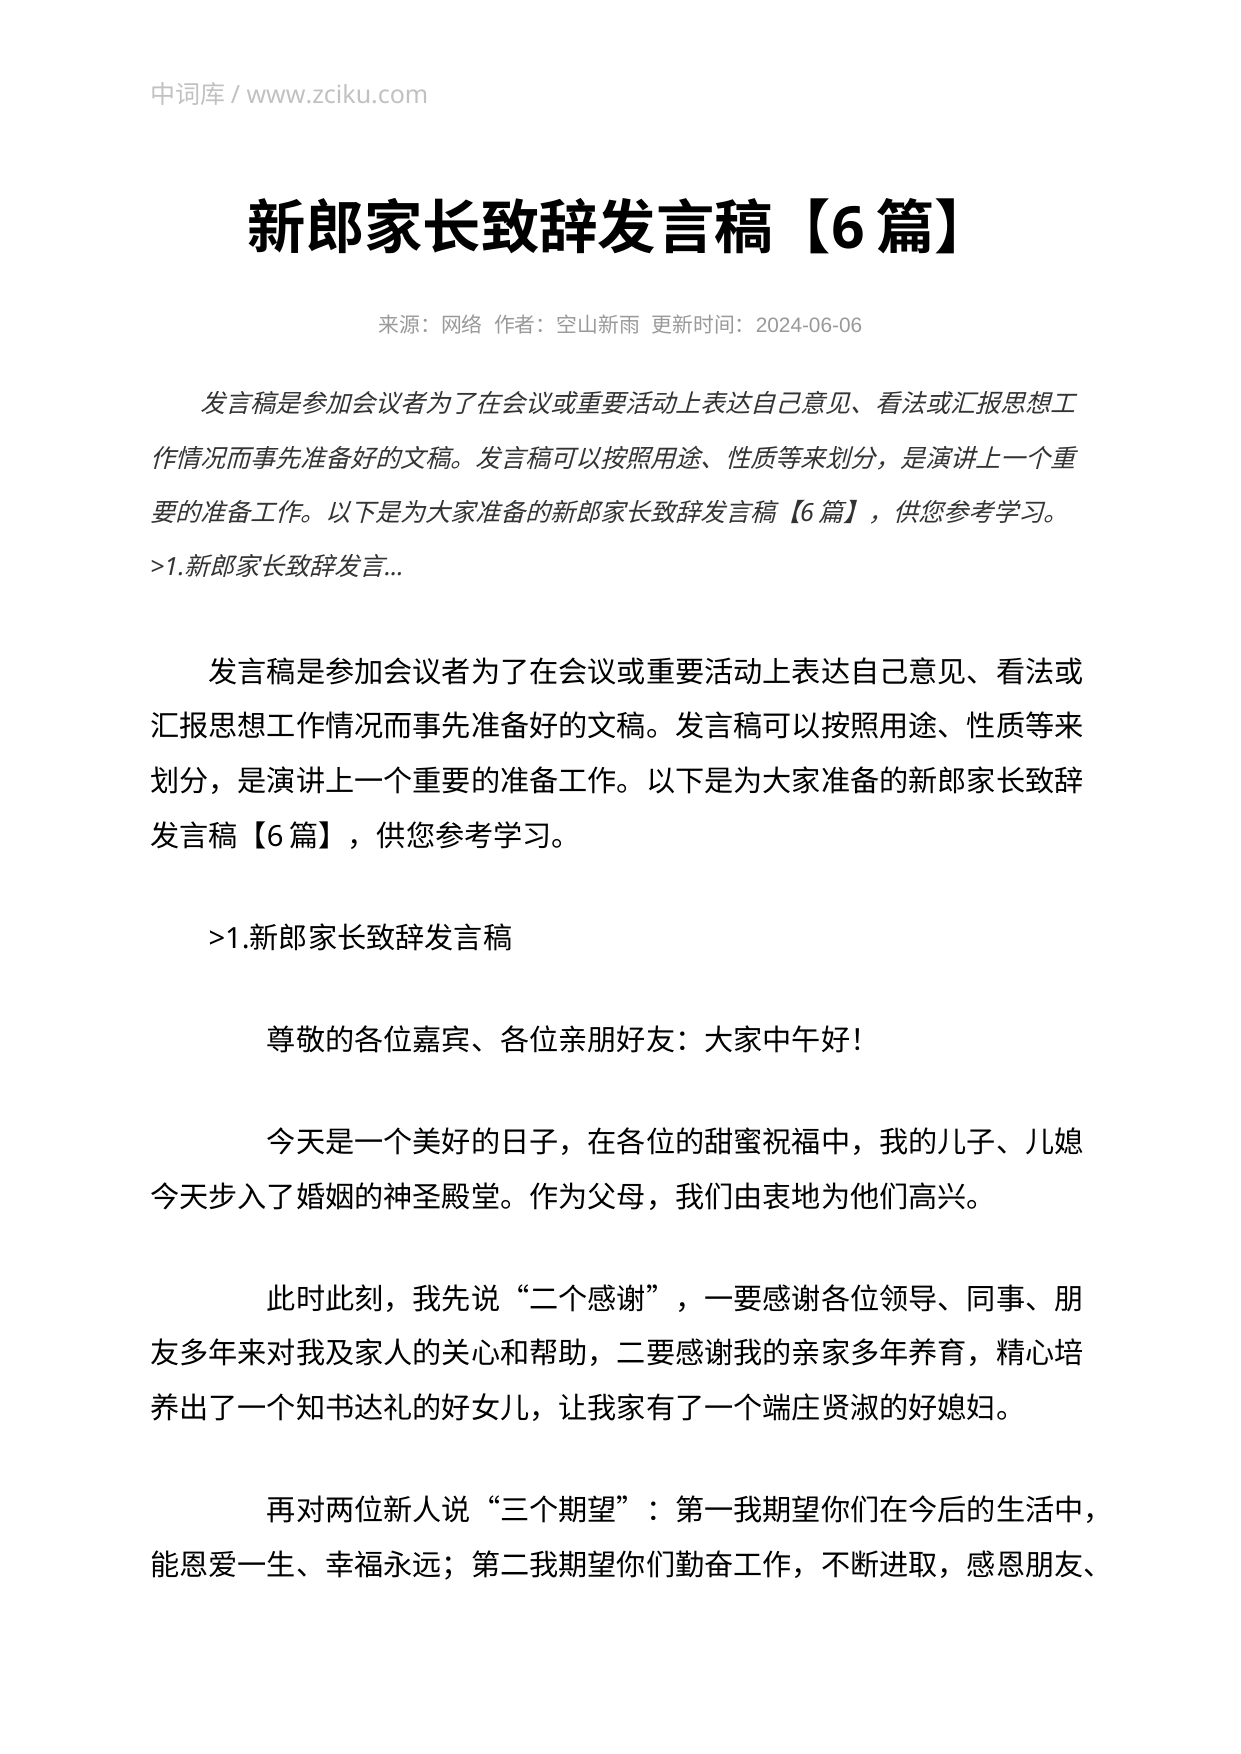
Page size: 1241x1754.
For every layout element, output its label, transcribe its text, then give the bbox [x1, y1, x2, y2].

subtitle 新郎家长致辞发言稿【6篇】 [150, 181, 1090, 266]
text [150, 1487, 1090, 1584]
text 尊敬的各位嘉宾、各位亲朋好友：大家中午好！ [150, 1017, 1090, 1059]
text 今天是一个美好的日子，在各位的甜蜜祝福中，我的儿子、儿媳今天步入了婚姻的神圣殿堂。作为父母，我们由衷地为他们高兴。 [150, 1118, 1090, 1216]
text 来源：网络 作者：空山新雨 更新时间：2024-06-06 [150, 313, 1090, 337]
text >1.新郎家长致辞发言稿 [150, 915, 1090, 957]
text 此时此刻，我先说“二个感谢”，一要感谢各位领导、同事、朋友多年来对我及家人的关心和帮助，二要感谢我的亲家多年养育，精心培养出了一个知书达礼的好女儿，让我家有了一个端庄贤淑的好媳妇。 [150, 1275, 1090, 1427]
text 发言稿是参加会议者为了在会议或重要活动上表达自己意见、看法或汇报思想工作情况而事先准备好的文稿。发言稿可以按照用途、性质等来划分，是演讲上一个重要的准备工作。以下是为大家准备的新郎家长致辞发言稿【6篇】，供您参考学习。>1.新郎家长致辞发言... [150, 384, 1090, 583]
text 发言稿是参加会议者为了在会议或重要活动上表达自己意见、看法或汇报思想工作情况而事先准备好的文稿。发言稿可以按照用途、性质等来划分，是演讲上一个重要的准备工作。以下是为大家准备的新郎家长致辞发言稿【6篇】，供您参考学习。 [150, 648, 1090, 855]
